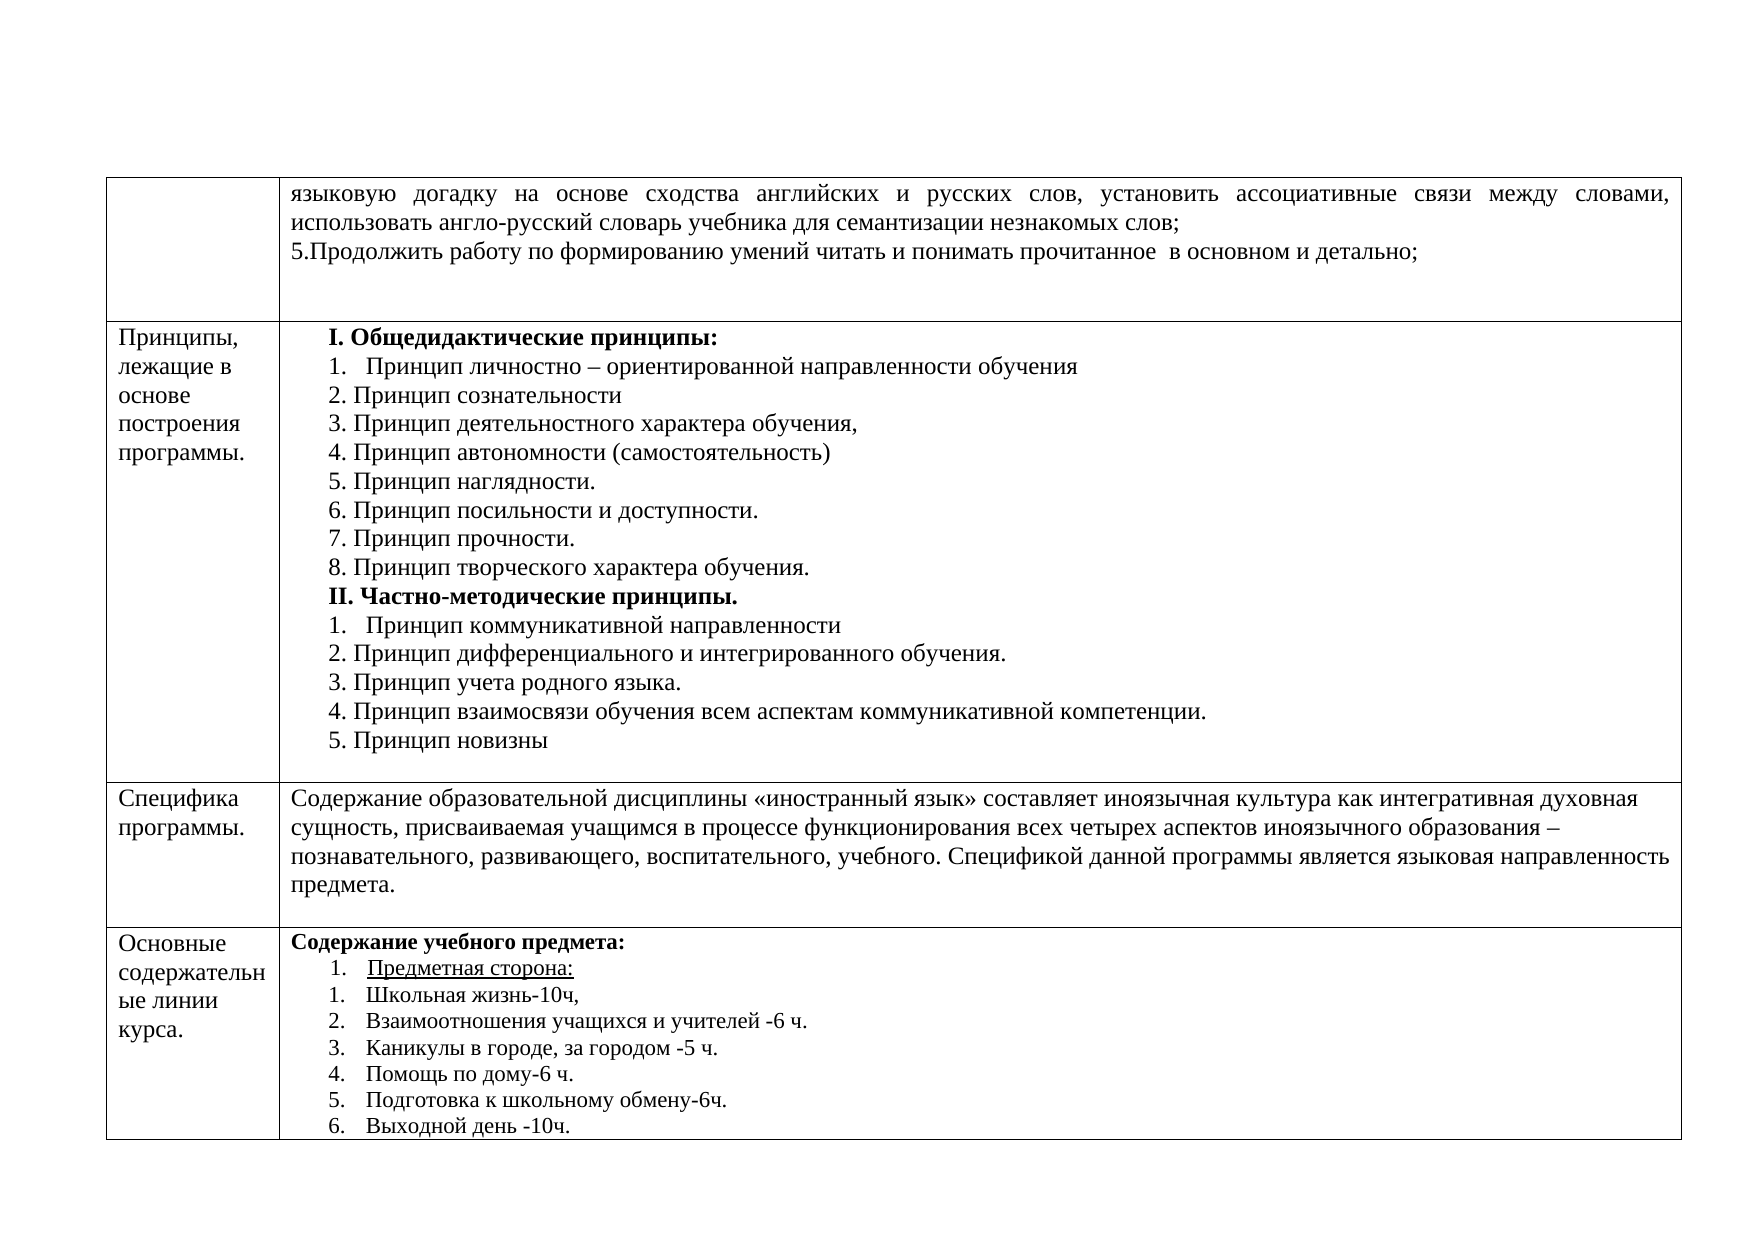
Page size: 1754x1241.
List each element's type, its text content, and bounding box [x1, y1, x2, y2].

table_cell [280, 928, 1681, 1139]
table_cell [280, 178, 1681, 321]
table_cell Специфика программы. [107, 783, 279, 927]
table_cell I. Общедидактические принципы: Принцип личностно – ориентированной направленности обучения 2. Принцип сознательности 3. Принцип деятельностного характера обучения, 4. Принцип автономности (самостоятельность) 5. Принцип наглядности. 6. Принцип посильности и доступности. 7. Принцип прочности. 8. Принцип творческого характера обучения. II. Частно-методические принципы. Принцип коммуникативной направленности 2. Принцип дифференциального и интегрированного обучения. 3. Принцип учета родного языка. 4. Принцип взаимосвязи обучения всем аспектам коммуникативной компетенции. 5. Принцип новизны [280, 322, 1681, 782]
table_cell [107, 178, 279, 321]
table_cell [107, 928, 279, 1139]
table_cell Cодержание образовательной дисциплины «иностранный язык» составляет иноязычная культура как интегративная духовная сущность, присваиваемая учащимся в процессе функционирования всех четырех аспектов иноязычного образования – познавательного, развивающего, воспитательного, учебного. Спецификой данной программы является языковая направленность предмета. [280, 783, 1681, 927]
table_cell Принципы, лежащие в основе построения программы. [107, 322, 279, 782]
